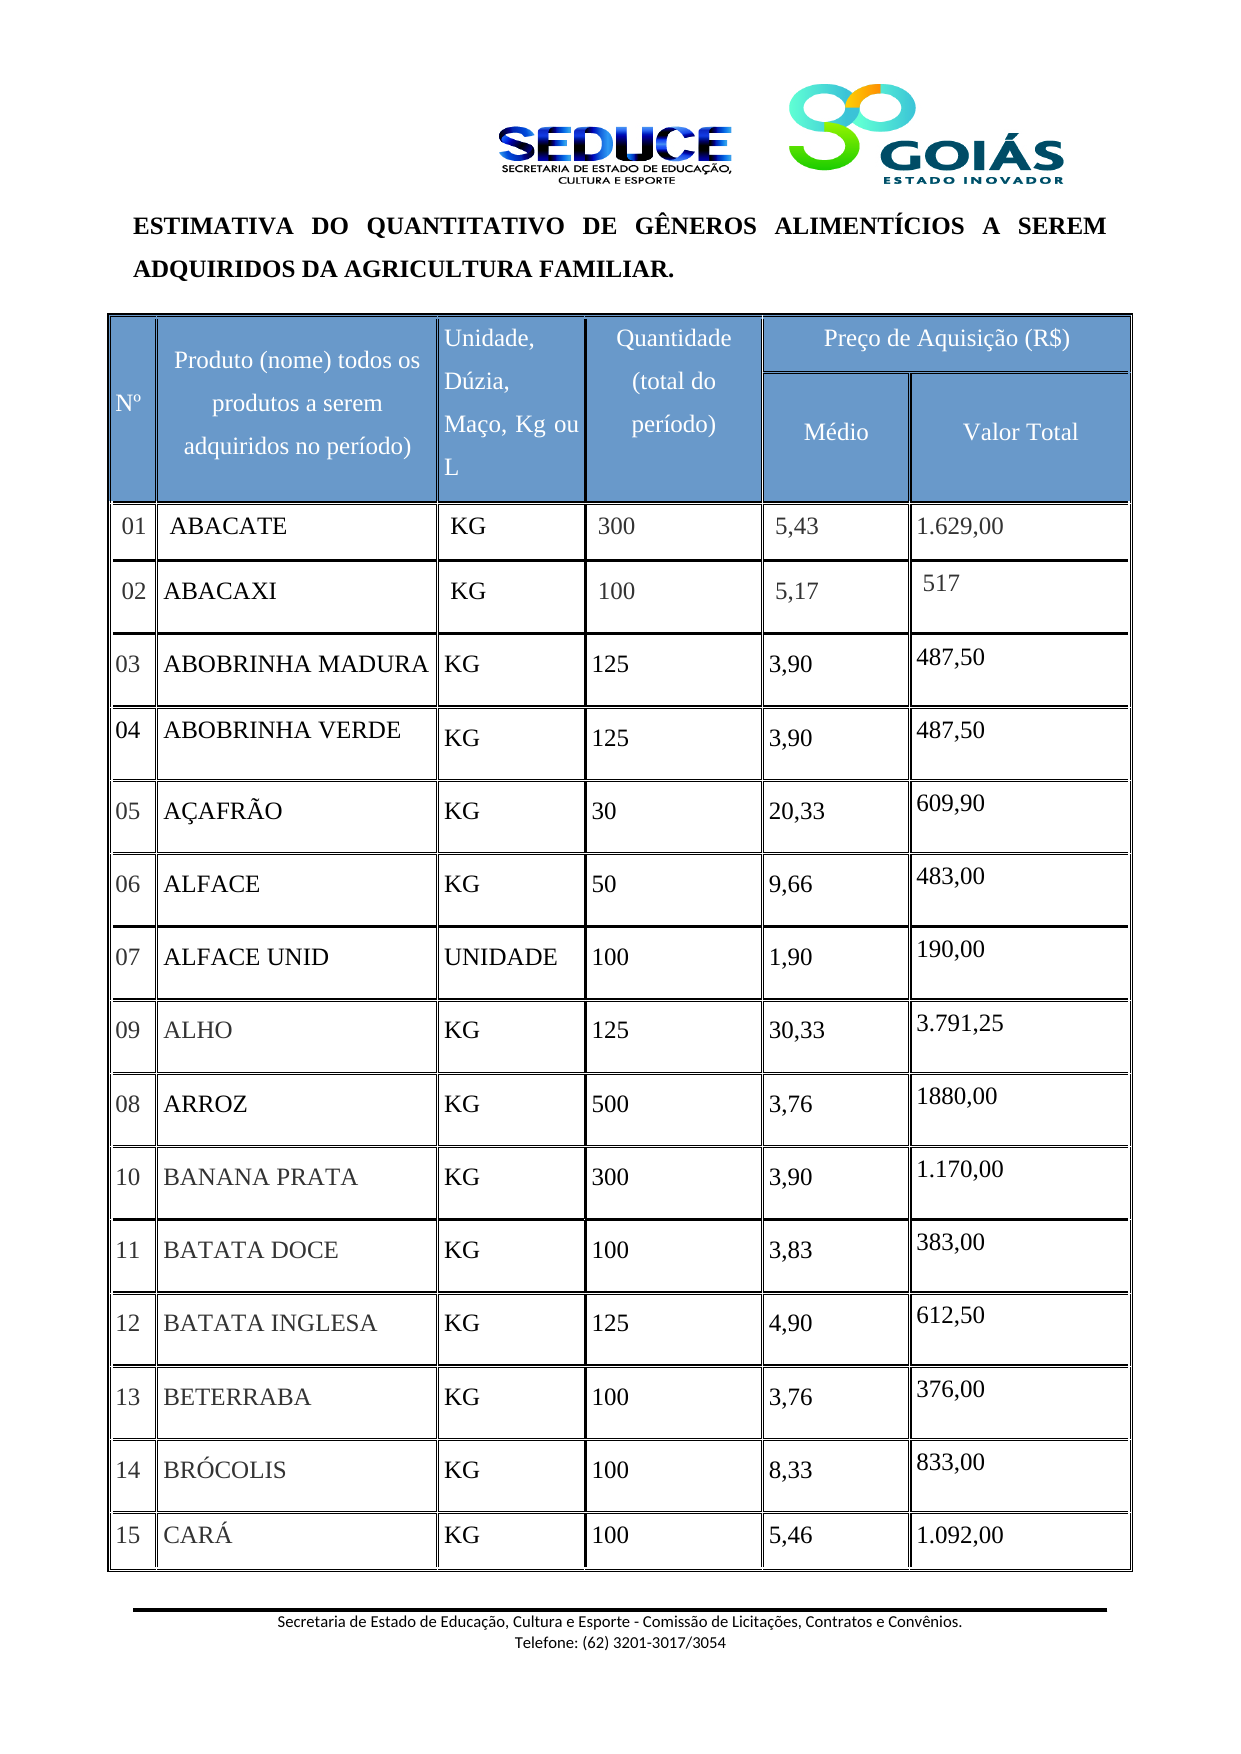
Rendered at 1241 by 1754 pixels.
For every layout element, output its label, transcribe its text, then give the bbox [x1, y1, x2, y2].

table_cell ALHO [158, 1002, 436, 1071]
table_cell 07 [111, 925, 155, 998]
table_header Quantidade (total do período) [585, 317, 762, 501]
table_cell 1.629,00 [912, 501, 1130, 559]
table_cell Médio [764, 374, 908, 501]
table_cell 08 [111, 1071, 155, 1145]
table_cell 500 [587, 1075, 761, 1145]
table_cell 383,00 [912, 1218, 1131, 1291]
table_cell 5,43 [764, 505, 908, 559]
table_cell BRÓCOLIS [158, 1441, 436, 1511]
table_cell 5,17 [764, 562, 908, 632]
table_cell 01 [111, 501, 155, 559]
table_cell 04 [111, 705, 155, 778]
table_cell KG [439, 1441, 584, 1511]
table_cell 125 [587, 1295, 761, 1364]
table_cell 50 [587, 855, 761, 925]
table_cell ABACATE [158, 505, 436, 559]
table_cell ALFACE UNID [158, 928, 436, 998]
table_cell 20,33 [764, 782, 908, 852]
table_cell 487,50 [912, 632, 1130, 705]
table_cell BATATA INGLESA [158, 1295, 436, 1364]
table_cell BANANA PRATA [158, 1148, 436, 1218]
table_cell 15 [109, 1511, 157, 1568]
table_cell ARROZ [158, 1075, 436, 1145]
table_cell 100 [587, 1221, 761, 1291]
table_cell 487,50 [912, 705, 1130, 778]
table_cell 09 [111, 998, 155, 1071]
table_cell KG [438, 1514, 585, 1568]
table_cell 483,00 [910, 852, 1131, 925]
table_header Nº [111, 317, 157, 501]
table_cell 12 [111, 1291, 155, 1364]
table_cell 3,90 [764, 1148, 908, 1218]
table_cell 517 [912, 559, 1130, 632]
table_cell 376,00 [912, 1364, 1130, 1438]
table_cell 100 [587, 1441, 761, 1511]
table_cell KG [439, 1221, 584, 1291]
table_cell KG [439, 562, 584, 632]
table_cell 100 [587, 1368, 761, 1438]
table_cell 3,90 [764, 635, 908, 705]
table_cell 4,90 [764, 1295, 908, 1364]
table_cell KG [439, 782, 584, 852]
table_cell KG [439, 635, 584, 705]
table_cell 30 [587, 782, 761, 852]
table_cell KG [439, 1295, 584, 1364]
table_cell 100 [585, 1514, 762, 1568]
table_cell 300 [587, 1148, 761, 1218]
table_cell CARÁ [157, 1514, 438, 1568]
table_cell 125 [587, 709, 761, 778]
table_cell AÇAFRÃO [158, 782, 436, 852]
table_cell KG [439, 1368, 584, 1438]
table_cell 190,00 [912, 925, 1130, 998]
picture [477, 73, 1108, 212]
table_cell 833,00 [910, 1438, 1131, 1511]
table_cell KG [439, 855, 584, 925]
table_cell 100 [587, 562, 761, 632]
table_cell KG [439, 505, 584, 559]
table_cell 02 [111, 559, 155, 632]
text ESTIMATIVA DO QUANTITATIVO DE GÊNEROS ALIMENTÍCIOS A SEREM ADQUIRIDOS DA AGRICULTURA FAMILIAR. [133, 211, 1107, 283]
table_cell 100 [587, 928, 761, 998]
table_cell 9,66 [764, 855, 908, 925]
table_cell 14 [109, 1438, 157, 1511]
table_cell 1.092,00 [910, 1511, 1131, 1568]
table_cell 3,76 [764, 1368, 908, 1438]
table_cell KG [439, 709, 584, 778]
table_cell 609,90 [912, 779, 1130, 852]
table_cell 1880,00 [912, 1071, 1130, 1145]
table_cell 06 [109, 852, 157, 925]
table_cell ALFACE [158, 855, 436, 925]
table_cell Valor Total [910, 371, 1131, 501]
table_cell BATATA DOCE [158, 1221, 436, 1291]
table_cell KG [439, 1002, 584, 1071]
table_cell 300 [587, 505, 761, 559]
table_header Preço de Aquisição (R$) [763, 317, 1130, 371]
table_cell 10 [109, 1145, 157, 1218]
table_cell UNIDADE [439, 928, 584, 998]
table_cell 125 [587, 1002, 761, 1071]
table_cell 11 [109, 1218, 155, 1291]
table_header Produto (nome) todos os produtos a serem adquiridos no período) [157, 317, 438, 501]
table_cell ABOBRINHA VERDE [158, 709, 436, 778]
table_header Unidade, Dúzia, Maço, Kg ou L [438, 315, 585, 501]
table_cell 3,90 [764, 709, 908, 778]
table_cell KG [439, 1148, 584, 1218]
table_cell 30,33 [764, 1002, 908, 1071]
table_cell KG [439, 1075, 584, 1145]
table_cell ABOBRINHA MADURA [158, 635, 436, 705]
table_cell 612,50 [912, 1291, 1130, 1364]
table_cell 8,33 [764, 1441, 908, 1511]
table_cell 5,46 [763, 1511, 910, 1568]
table_cell 3.791,25 [912, 998, 1130, 1071]
table_cell 3,76 [764, 1075, 908, 1145]
table_cell 3,83 [764, 1221, 908, 1291]
table_cell ABACAXI [158, 562, 436, 632]
table_cell 13 [111, 1364, 155, 1438]
table_cell 125 [587, 635, 761, 705]
table_cell BETERRABA [158, 1368, 436, 1438]
table_cell 05 [111, 779, 155, 852]
table_cell 1,90 [764, 928, 908, 998]
table_cell 1.170,00 [910, 1145, 1131, 1218]
table_cell 03 [111, 632, 155, 705]
